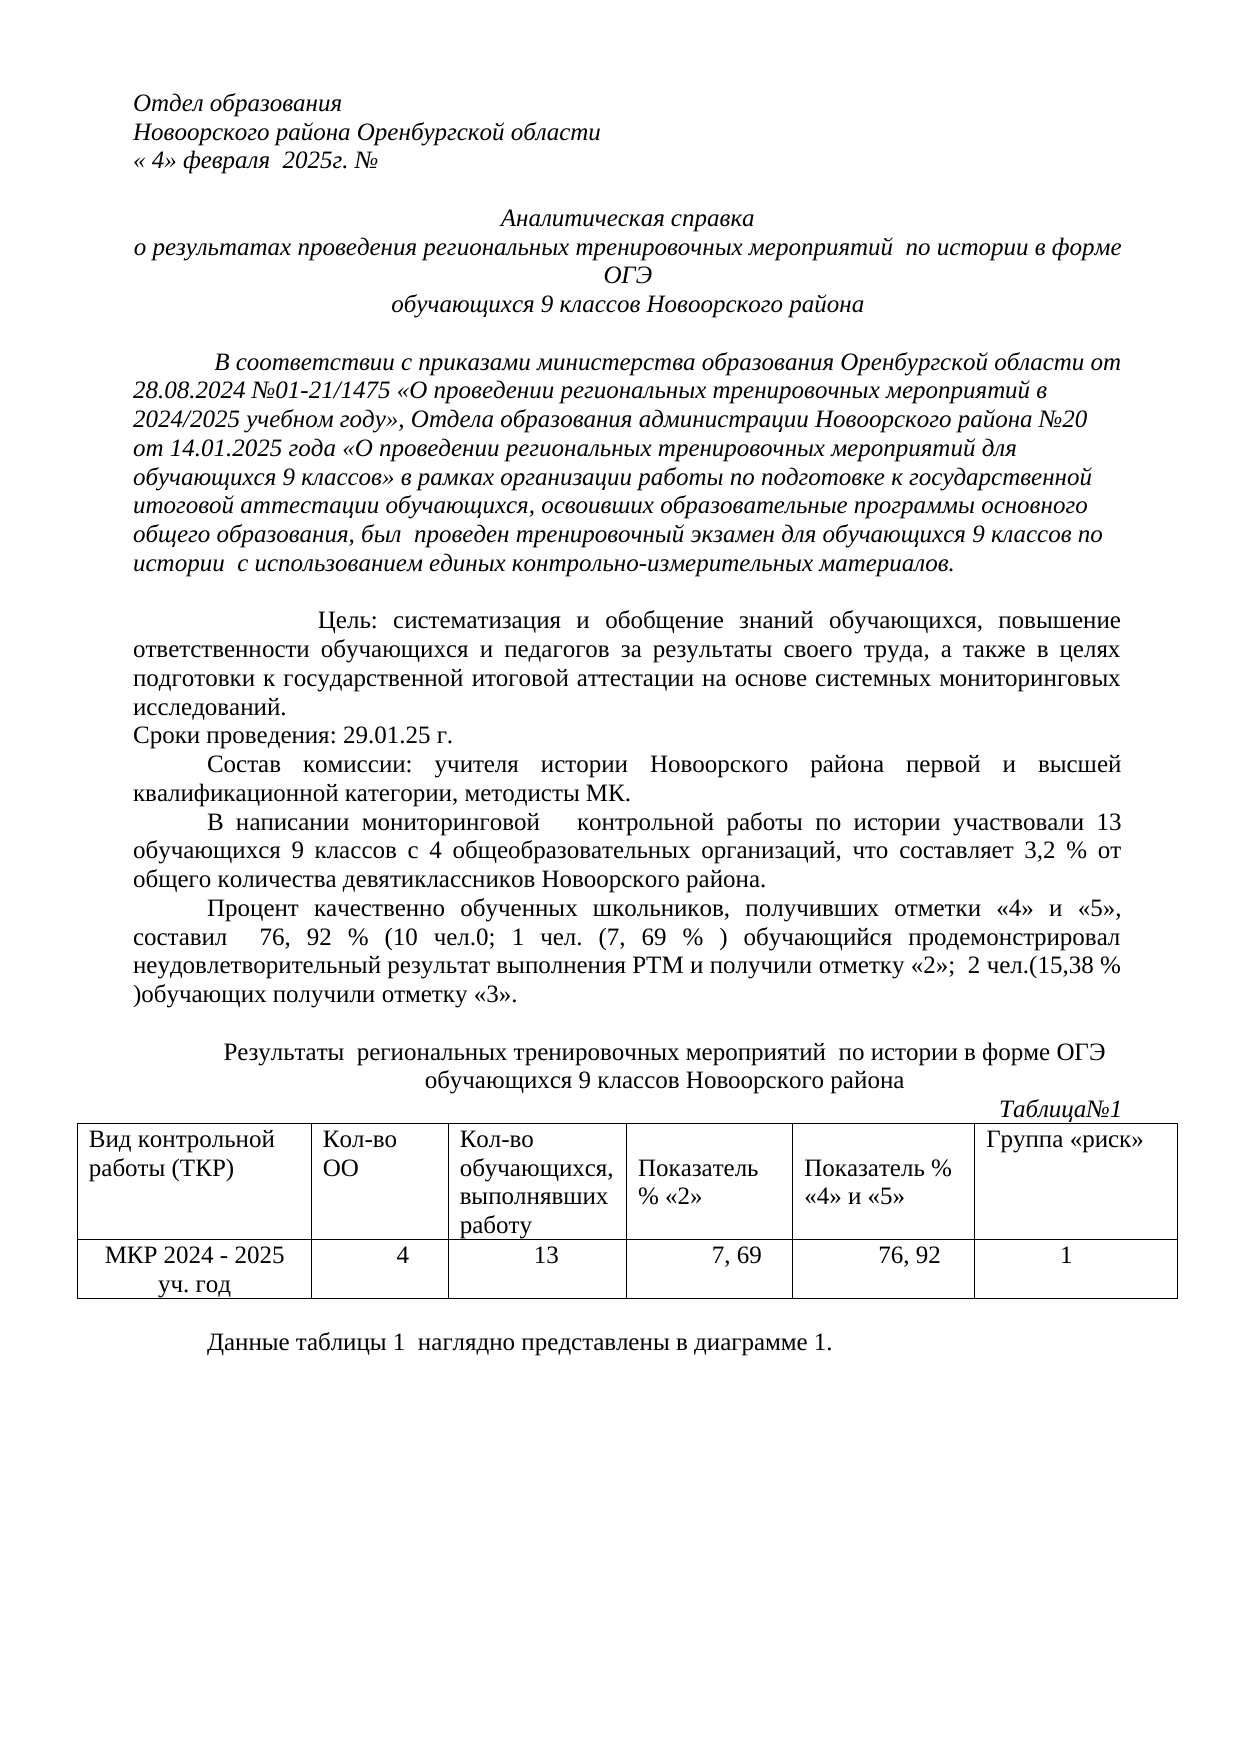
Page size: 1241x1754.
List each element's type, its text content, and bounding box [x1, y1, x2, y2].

table_header Кол-во обучающихся, выполнявших работу [449, 1124, 626, 1239]
table_header Кол-во ОО [312, 1124, 448, 1239]
text Данные таблицы 1 наглядно представлены в диаграмме 1. [133, 1327, 1122, 1356]
table_cell 1 [975, 1240, 1177, 1297]
table_header Показатель % «4» и «5» [793, 1124, 974, 1239]
table_cell 13 [449, 1240, 626, 1297]
text о результатах проведения региональных тренировочных мероприятий по истории в форме ОГЭ [133, 232, 1122, 289]
text Процент качественно обученных школьников, получивших отметки «4» и «5», составил 76, 92 % (10 чел.0; 1 чел. (7, 69 % ) обучающийся продемонстрировал неудовлетворительный результат выполнения РТМ и получили отметку «2»; 2 чел.(15,38 % )обучающих получили отметку «3». [133, 893, 1122, 1008]
text Отдел образования [133, 88, 1122, 117]
text Цель: систематизация и обобщение знаний обучающихся, повышение ответственности обучающихся и педагогов за результаты своего труда, а также в целях подготовки к государственной итоговой аттестации на основе системных мониторинговых исследований. [133, 605, 1122, 720]
text Результаты региональных тренировочных мероприятий по истории в форме ОГЭ [133, 1037, 1122, 1065]
text В соответствии с приказами министерства образования Оренбургской области от 28.08.2024 №01-21/1475 «О проведении региональных тренировочных мероприятий в 2024/2025 учебном году», Отдела образования администрации Новоорского района №20 от 14.01.2025 года «О проведении региональных тренировочных мероприятий для обучающихся 9 классов» в рамках организации работы по подготовке к государственной итоговой аттестации обучающихся, освоивших образовательные программы основного общего образования, был проведен тренировочный экзамен для обучающихся 9 классов по истории с использованием единых контрольно-измерительных материалов. [133, 347, 1122, 577]
text В написании мониторинговой контрольной работы по истории участвовали 13 обучающихся 9 классов с 4 общеобразовательных организаций, что составляет 3,2 % от общего количества девятиклассников Новоорского района. [133, 807, 1122, 893]
text Состав комиссии: учителя истории Новоорского района первой и высшей квалификационной категории, методисты МК. [133, 749, 1122, 807]
text Новоорского района Оренбургской области [133, 117, 1122, 145]
table_header Показатель % «2» [627, 1124, 792, 1239]
text обучающихся 9 классов Новоорского района [133, 1065, 1122, 1094]
text Аналитическая справка [133, 203, 1122, 232]
table_cell 76, 92 [793, 1240, 974, 1297]
table_header Группа «риск» [975, 1124, 1177, 1239]
table_cell МКР 2024 - 2025 уч. год [78, 1240, 311, 1297]
table_cell 4 [312, 1240, 448, 1297]
table_header Вид контрольной работы (ТКР) [78, 1124, 311, 1239]
text Сроки проведения: 29.01.25 г. [133, 720, 1122, 749]
text обучающихся 9 классов Новоорского района [133, 289, 1122, 318]
text Таблица№1 [133, 1094, 1122, 1123]
text « 4» февраля 2025г. № [133, 145, 1122, 174]
table_cell 7, 69 [627, 1240, 792, 1297]
